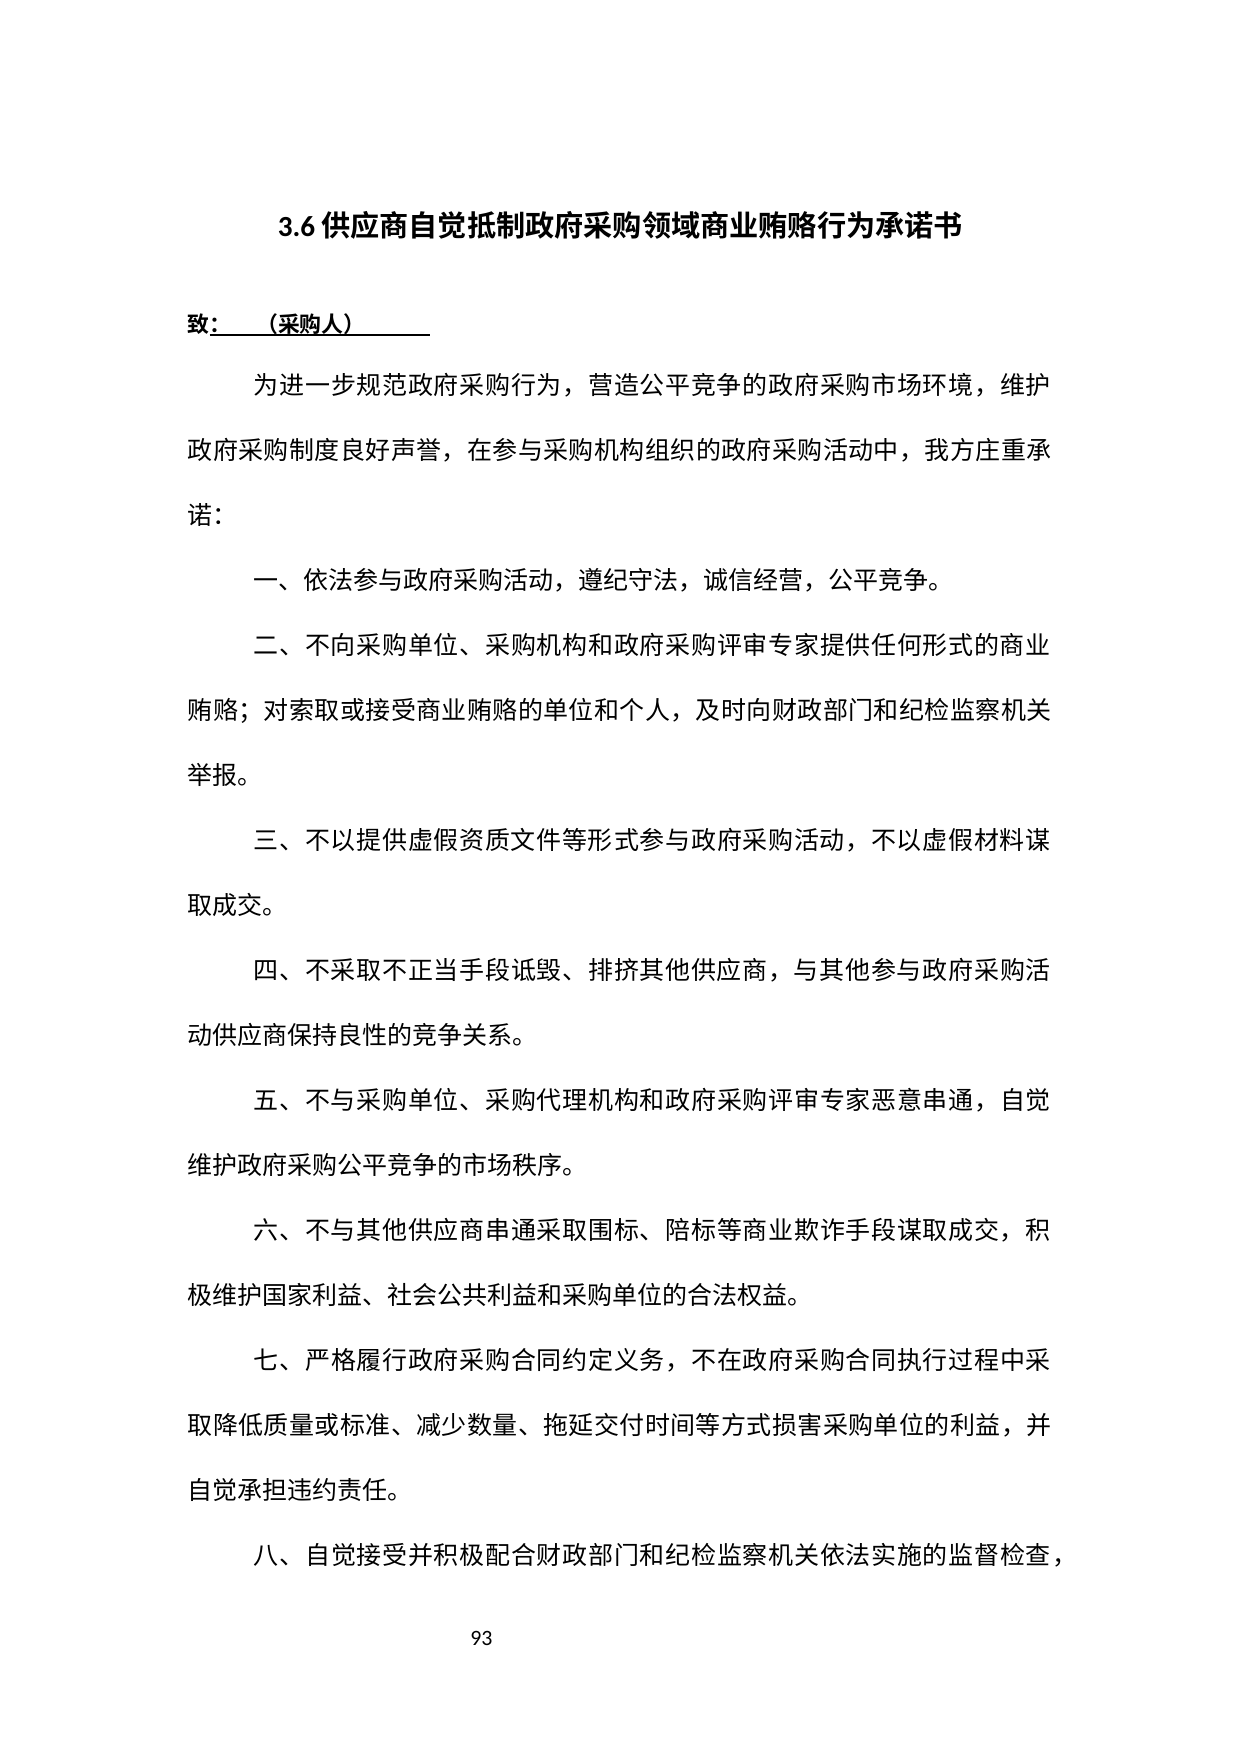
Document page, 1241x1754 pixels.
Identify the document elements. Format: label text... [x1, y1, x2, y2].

text 三、不以提供虚假资质文件等形式参与政府采购活动，不以虚假材料谋取成交。 [187, 806, 1053, 936]
text 一、依法参与政府采购活动，遵纪守法，诚信经营，公平竞争。 [187, 546, 1053, 611]
text 致： （采购人） [187, 306, 1053, 339]
text 四、不采取不正当手段诋毁、排挤其他供应商，与其他参与政府采购活动供应商保持良性的竞争关系。 [187, 936, 1053, 1066]
text 六、不与其他供应商串通采取围标、陪标等商业欺诈手段谋取成交，积极维护国家利益、社会公共利益和采购单位的合法权益。 [187, 1196, 1053, 1326]
text 二、不向采购单位、采购机构和政府采购评审专家提供任何形式的商业贿赂；对索取或接受商业贿赂的单位和个人，及时向财政部门和纪检监察机关举报。 [187, 611, 1053, 806]
text 为进一步规范政府采购行为，营造公平竞争的政府采购市场环境，维护政府采购制度良好声誉，在参与采购机构组织的政府采购活动中，我方庄重承诺： [187, 351, 1053, 546]
text 3.6供应商自觉抵制政府采购领域商业贿赂行为承诺书 [187, 191, 1053, 256]
text 七、严格履行政府采购合同约定义务，不在政府采购合同执行过程中采取降低质量或标准、减少数量、拖延交付时间等方式损害采购单位的利益，并自觉承担违约责任。 [187, 1326, 1053, 1521]
text 五、不与采购单位、采购代理机构和政府采购评审专家恶意串通，自觉维护政府采购公平竞争的市场秩序。 [187, 1066, 1053, 1196]
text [187, 1521, 1053, 1586]
